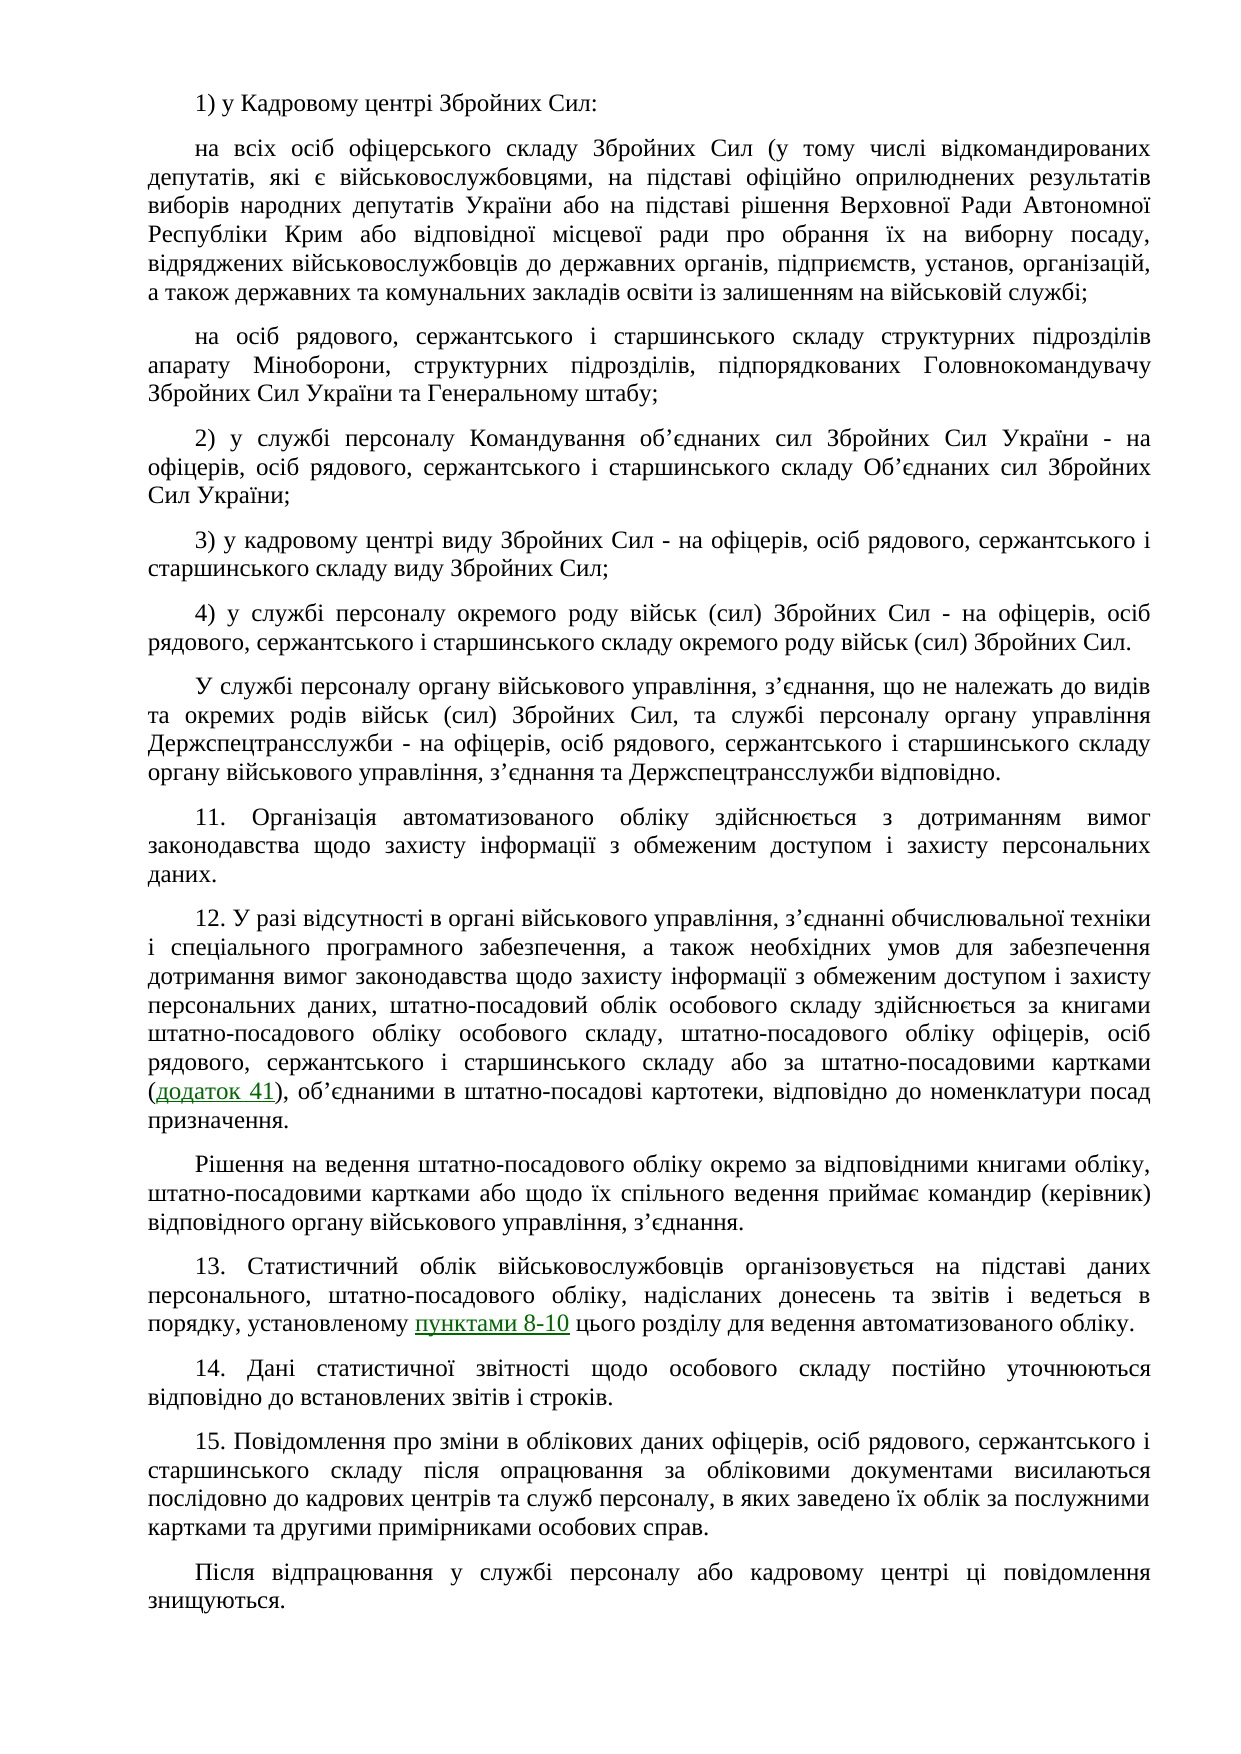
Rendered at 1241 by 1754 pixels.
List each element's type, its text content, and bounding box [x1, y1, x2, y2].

text Після відпрацювання у службі персоналу або кадровому центрі ці повідомлення знищуються. [148, 1557, 1152, 1614]
text 3) у кадровому центрі виду Збройних Сил - на офіцерів, осіб рядового, сержантського і старшинського складу виду Збройних Сил; [148, 525, 1152, 582]
text на осіб рядового, сержантського і старшинського складу структурних підрозділів апарату Міноборони, структурних підрозділів, підпорядкованих Головнокомандувачу Збройних Сил України та Генеральному штабу; [148, 321, 1152, 407]
text 11. Організація автоматизованого обліку здійснюється з дотриманням вимог законодавства щодо захисту інформації з обмеженим доступом і захисту персональних даних. [148, 802, 1152, 888]
text 2) у службі персоналу Командування об’єднаних сил Збройних Сил України - на офіцерів, осіб рядового, сержантського і старшинського складу Об’єднаних сил Збройних Сил України; [148, 423, 1152, 509]
text Рішення на ведення штатно-посадового обліку окремо за відповідними книгами обліку, штатно-посадовими картками або щодо їх спільного ведення приймає командир (керівник) відповідного органу військового управління, з’єднання. [148, 1149, 1152, 1235]
text 1) у Кадровому центрі Збройних Сил: [148, 88, 1152, 117]
text 12. У разі відсутності в органі військового управління, з’єднанні обчислювальної техніки і спеціального програмного забезпечення, а також необхідних умов для забезпечення дотримання вимог законодавства щодо захисту інформації з обмеженим доступом і захисту персональних даних, штатно-посадовий облік особового складу здійснюється за книгами штатно-посадового обліку особового складу, штатно-посадового обліку офіцерів, осіб рядового, сержантського і старшинського складу або за штатно-посадовими картками (додаток 41), об’єднаними в штатно-посадові картотеки, відповідно до номенклатури посад призначення. [148, 903, 1152, 1133]
text 13. Статистичний облік військовослужбовців організовується на підставі даних персонального, штатно-посадового обліку, надісланих донесень та звітів і ведеться в порядку, установленому пунктами 8-10 цього розділу для ведення автоматизованого обліку. [148, 1251, 1152, 1337]
text 4) у службі персоналу окремого роду військ (сил) Збройних Сил - на офіцерів, осіб рядового, сержантського і старшинського складу окремого роду військ (сил) Збройних Сил. [148, 598, 1152, 655]
text 14. Дані статистичної звітності щодо особового складу постійно уточнюються відповідно до встановлених звітів і строків. [148, 1353, 1152, 1410]
text на всіх осіб офіцерського складу Збройних Сил (у тому числі відкомандированих депутатів, які є військовослужбовцями, на підставі офіційно оприлюднених результатів виборів народних депутатів України або на підставі рішення Верховної Ради Автономної Республіки Крим або відповідної місцевої ради про обрання їх на виборну посаду, відряджених військовослужбовців до державних органів, підприємств, установ, організацій, а також державних та комунальних закладів освіти із залишенням на військовій службі; [148, 133, 1152, 305]
text 15. Повідомлення про зміни в облікових даних офіцерів, осіб рядового, сержантського і старшинського складу після опрацювання за обліковими документами висилаються послідовно до кадрових центрів та служб персоналу, в яких заведено їх облік за послужними картками та другими примірниками особових справ. [148, 1426, 1152, 1541]
text У службі персоналу органу військового управління, з’єднання, що не належать до видів та окремих родів військ (сил) Збройних Сил, та службі персоналу органу управління Держспецтрансслужби - на офіцерів, осіб рядового, сержантського і старшинського складу органу військового управління, з’єднання та Держспецтрансслужби відповідно. [148, 671, 1152, 786]
